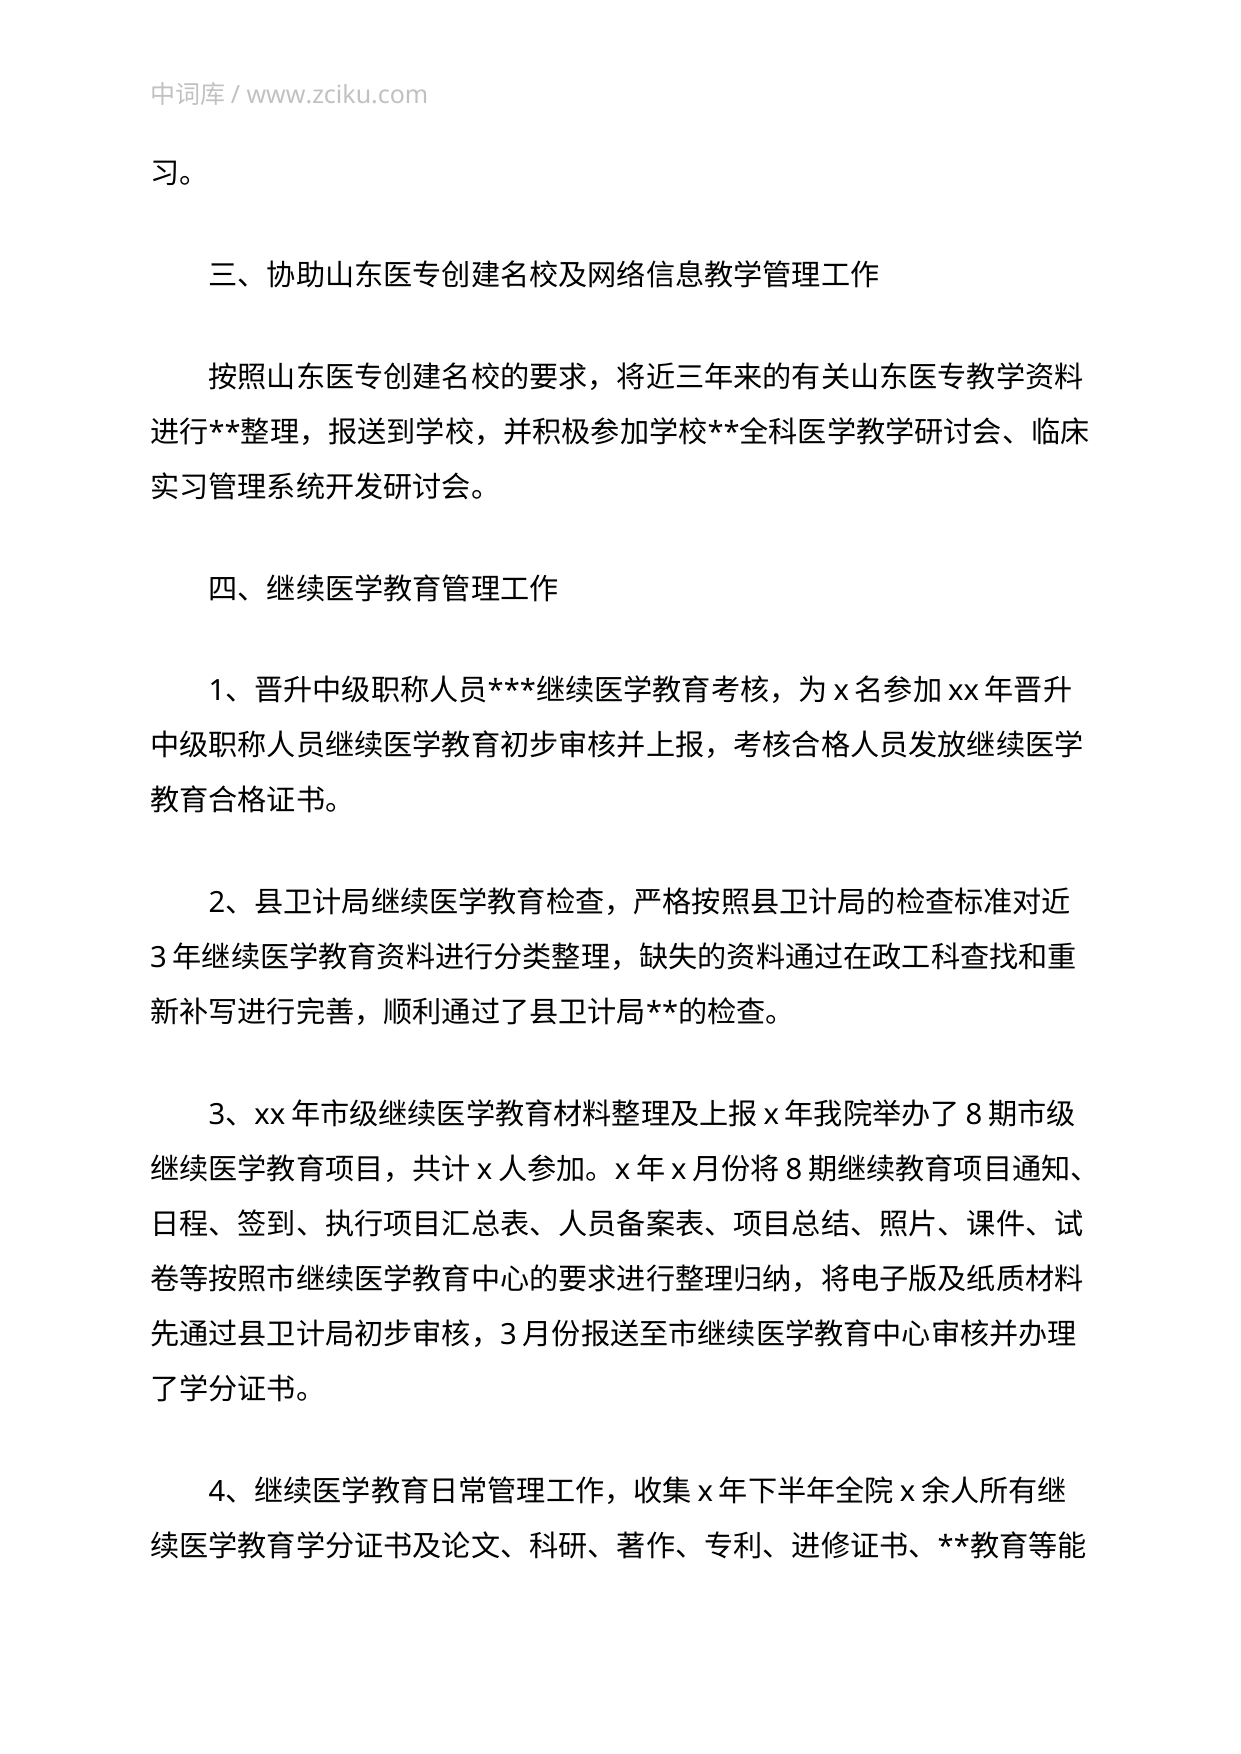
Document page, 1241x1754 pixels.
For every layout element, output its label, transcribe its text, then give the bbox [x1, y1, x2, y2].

text 3、xx年市级继续医学教育材料整理及上报x年我院举办了8期市级继续医学教育项目，共计x人参加。x年x月份将8期继续教育项目通知、日程、签到、执行项目汇总表、人员备案表、项目总结、照片、课件、试卷等按照市继续医学教育中心的要求进行整理归纳，将电子版及纸质材料先通过县卫计局初步审核，3月份报送至市继续医学教育中心审核并办理了学分证书。 [150, 1091, 1090, 1408]
text 1、晋升中级职称人员***继续医学教育考核，为x名参加xx年晋升中级职称人员继续医学教育初步审核并上报，考核合格人员发放继续医学教育合格证书。 [150, 667, 1090, 819]
text 四、继续医学教育管理工作 [150, 565, 1090, 607]
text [150, 150, 1090, 192]
text 2、县卫计局继续医学教育检查，严格按照县卫计局的检查标准对近3年继续医学教育资料进行分类整理，缺失的资料通过在政工科查找和重新补写进行完善，顺利通过了县卫计局**的检查。 [150, 879, 1090, 1031]
text 三、协助山东医专创建名校及网络信息教学管理工作 [150, 252, 1090, 294]
text 按照山东医专创建名校的要求，将近三年来的有关山东医专教学资料进行**整理，报送到学校，并积极参加学校**全科医学教学研讨会、临床实习管理系统开发研讨会。 [150, 353, 1090, 506]
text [150, 1467, 1090, 1564]
